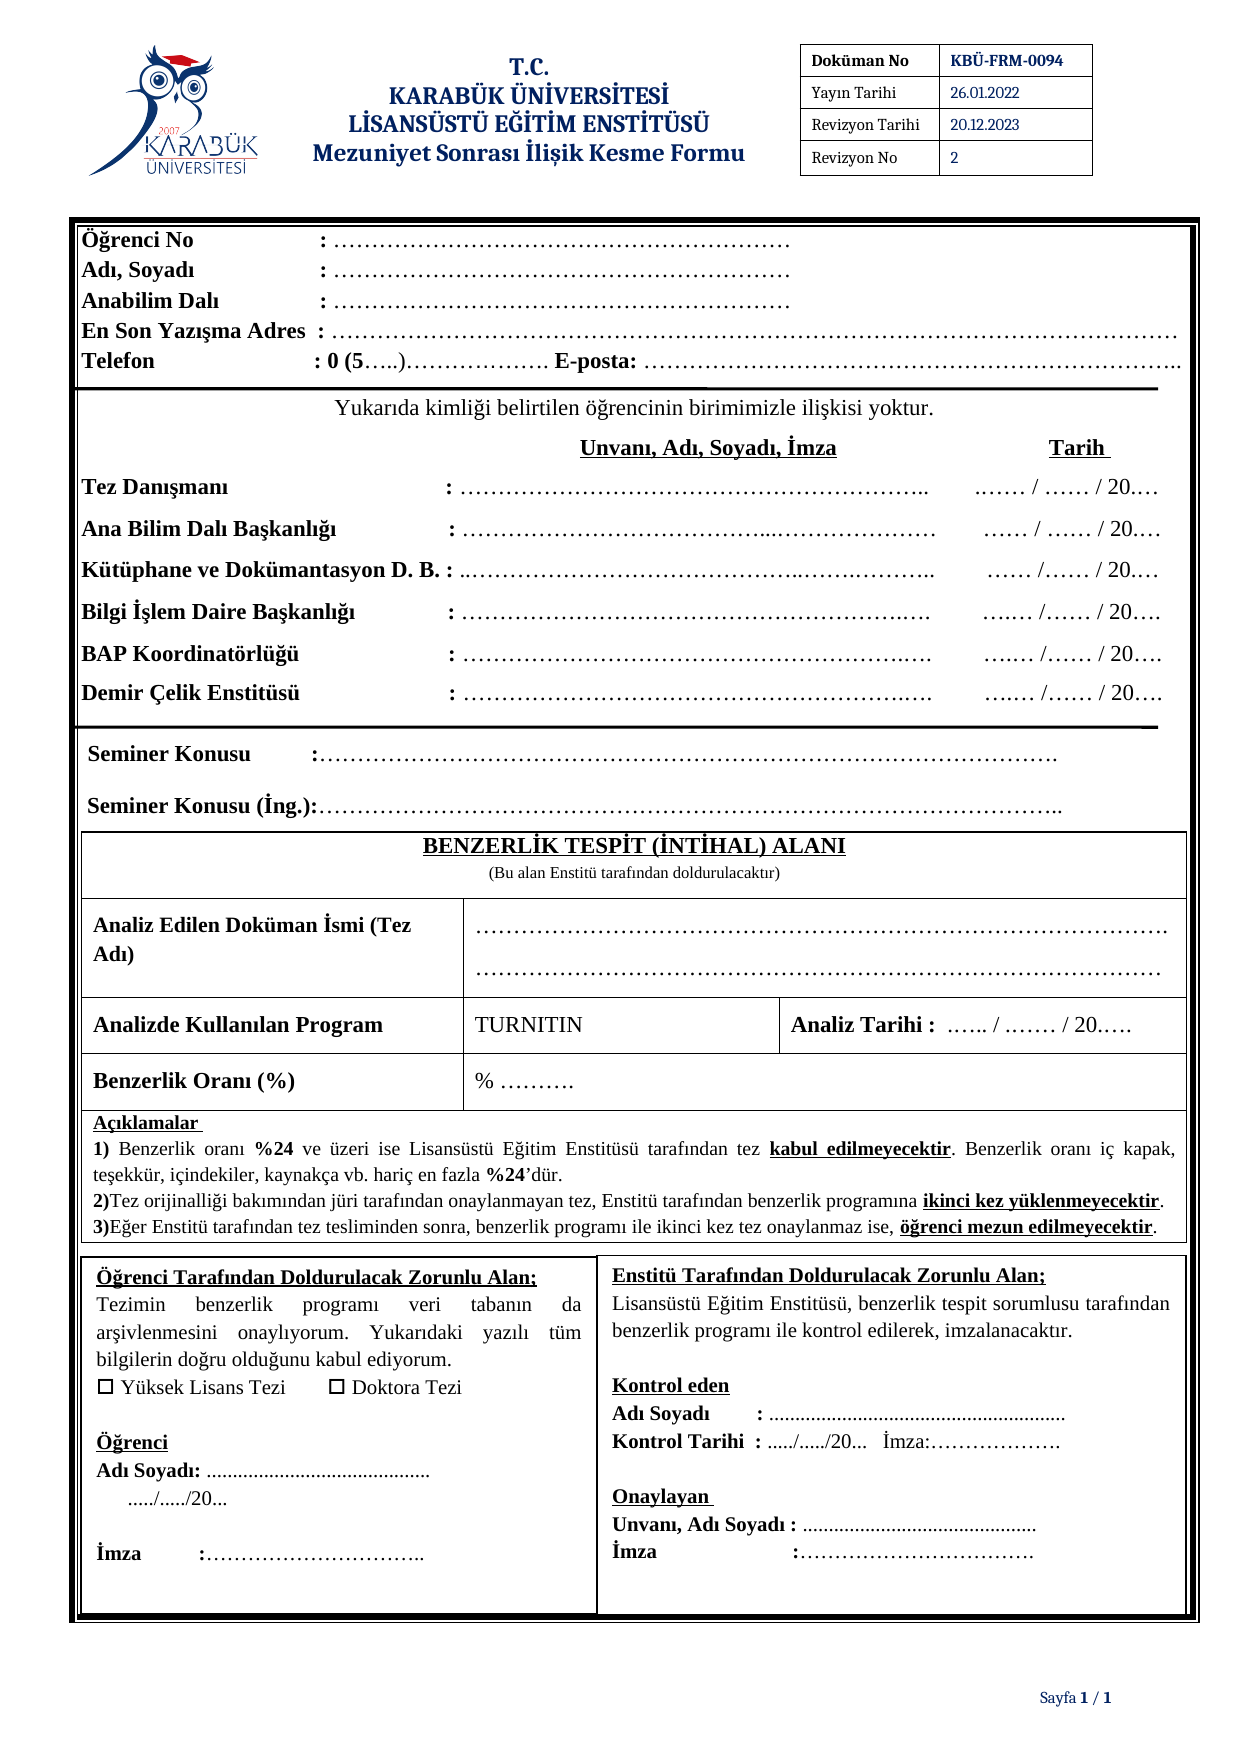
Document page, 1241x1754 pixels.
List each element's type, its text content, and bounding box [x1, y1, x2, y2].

table_header Öğrenci No : …………………………………………………… Adı, Soyadı : …………………………………………………… Anabilim Dalı : …………………………………………………… En Son Yazışma Adres : ………………………………………………………………………………………………… Telefon : 0 (5…..)………………. E-posta: …………………………………………………………….. Yukarıda kimliği belirtilen öğrencinin birimimizle ilişkisi yoktur. Unvanı, Adı, Soyadı, İmza Tarih Tez Danışmanı : …………………………………………………….. .…… / …… / 20.… Ana Bilim Dalı Başkanlığı : …………………………………...………………… …… / …… / 20.… Kütüphane ve Dokümantasyon D. B. : ..……………………………………..…….……….. …… /…… / 20.… Bilgi İşlem Daire Başkanlığı : ………………………………………………….…. ….… /…… / 20…. BAP Koordinatörlüğü : ………………………………………………….…. ….… /…… / 20…. Demir Çelik Enstitüsü : ………………………………………………….…. ….… /…… / 20…. Seminer Konusu :……………………………………………………………………………………. Seminer Konusu (İng.):…………………………………………………………………………………….. [78, 227, 1190, 1614]
picture [88, 45, 258, 176]
